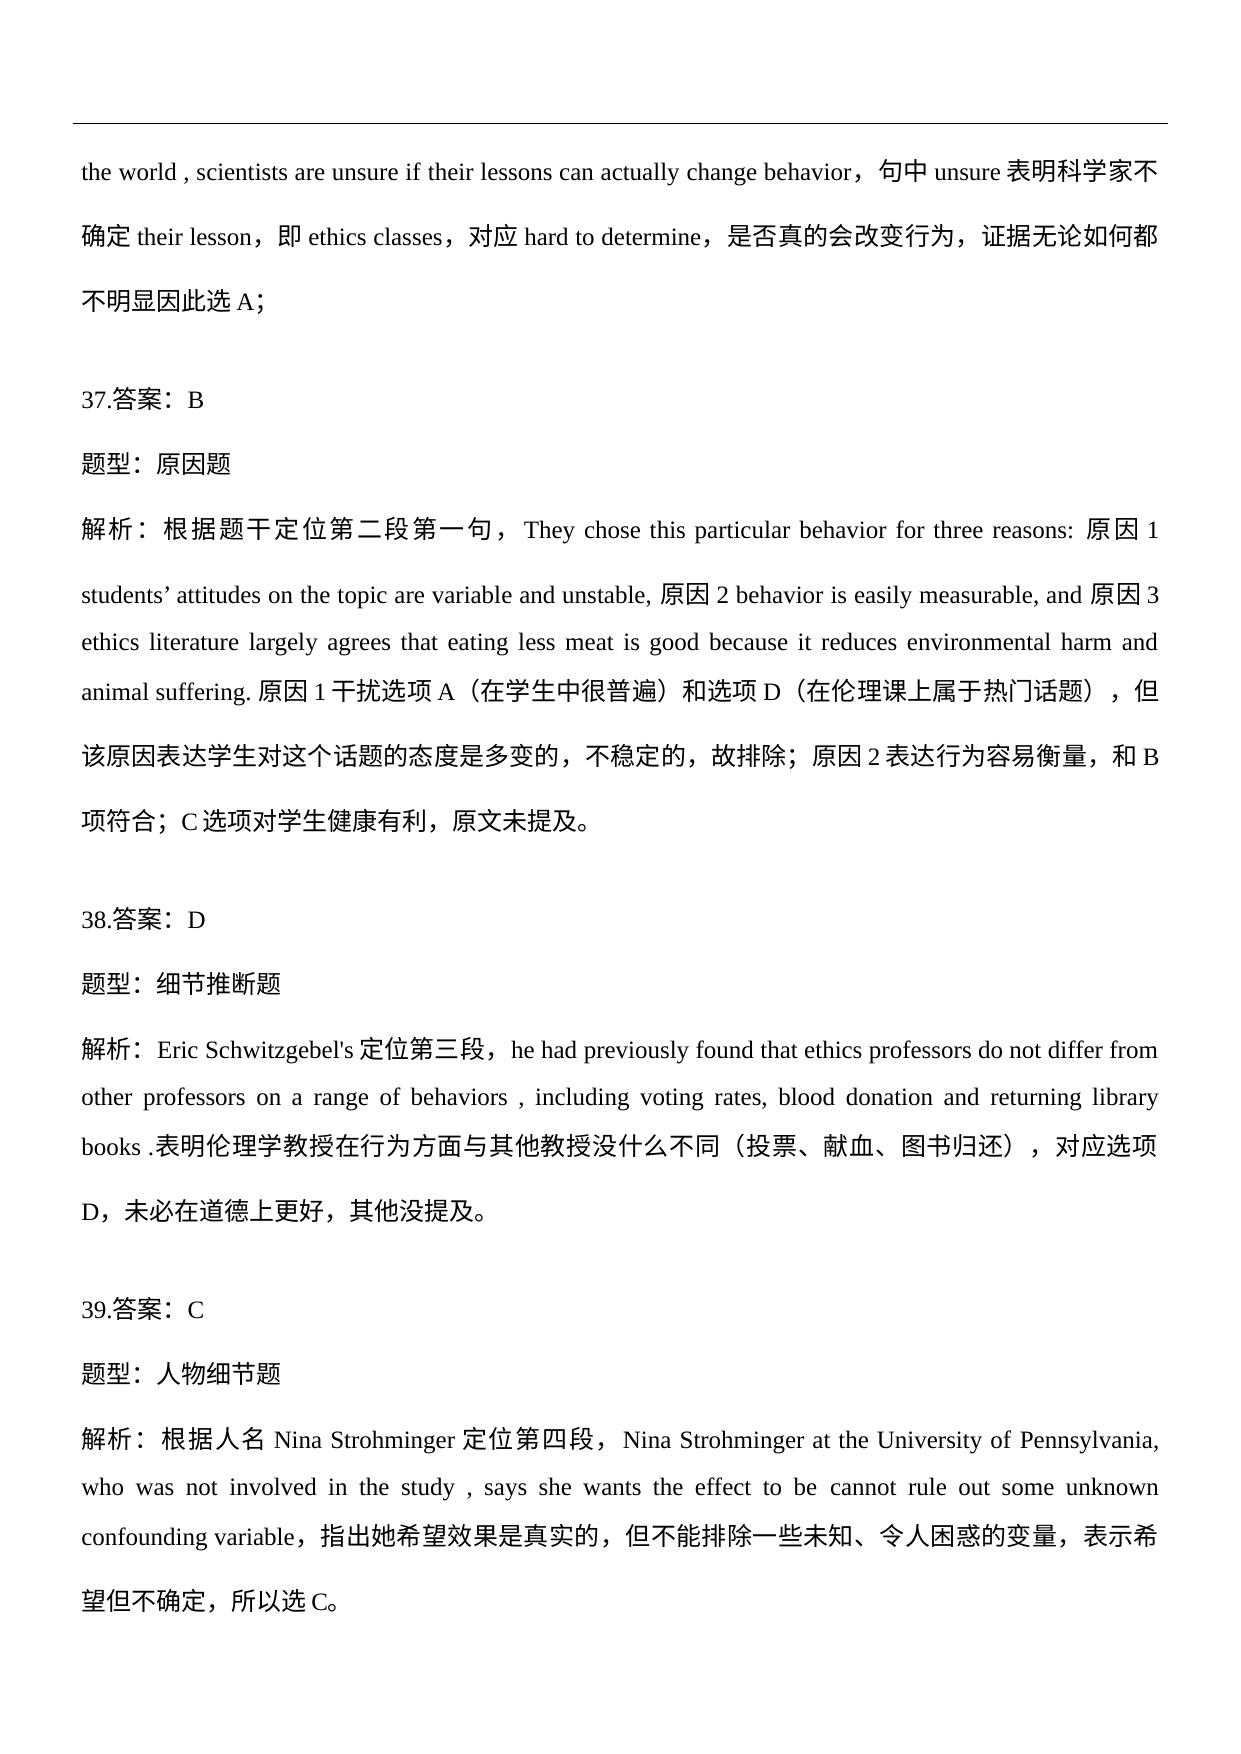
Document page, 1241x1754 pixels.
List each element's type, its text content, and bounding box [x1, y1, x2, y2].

text 题型：人物细节题 [81, 1340, 1159, 1405]
text 题型：细节推断题 [81, 950, 1159, 1015]
list 题型：原因题 [81, 430, 1159, 495]
text 解析：根据题干定位第二段第一句，They chose this particular behavior for three reasons: 原因1 students’ attitudes on the topic are variable and unstable, 原因2 behavior is easily measurable, and 原因3 ethics literature largely agrees that eating less meat is good because it reduces environmental harm and animal suffering. 原因1干扰选项A（在学生中很普遍）和选项D（在伦理课上属于热门话题），但该原因表达学生对这个话题的态度是多变的，不稳定的，故排除；原因2表达行为容易衡量，和B项符合；C选项对学生健康有利，原文未提及。 [81, 495, 1159, 852]
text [81, 137, 1159, 332]
text 39.答案：C [81, 1275, 1159, 1340]
text 解析：根据人名Nina Strohminger定位第四段，Nina Strohminger at the University of Pennsylvania, who was not involved in the study , says she wants the effect to be cannot rule out some unknown confounding variable，指出她希望效果是真实的，但不能排除一些未知、令人困惑的变量，表示希望但不确定，所以选C。 [81, 1405, 1159, 1632]
list 37.答案：B [81, 365, 1159, 430]
text 38.答案：D [81, 885, 1159, 950]
text 解析：Eric Schwitzgebel's定位第三段，he had previously found that ethics professors do not differ from other professors on a range of behaviors , including voting rates, blood donation and returning library books .表明伦理学教授在行为方面与其他教授没什么不同（投票、献血、图书归还），对应选项D，未必在道德上更好，其他没提及。 [81, 1015, 1159, 1242]
